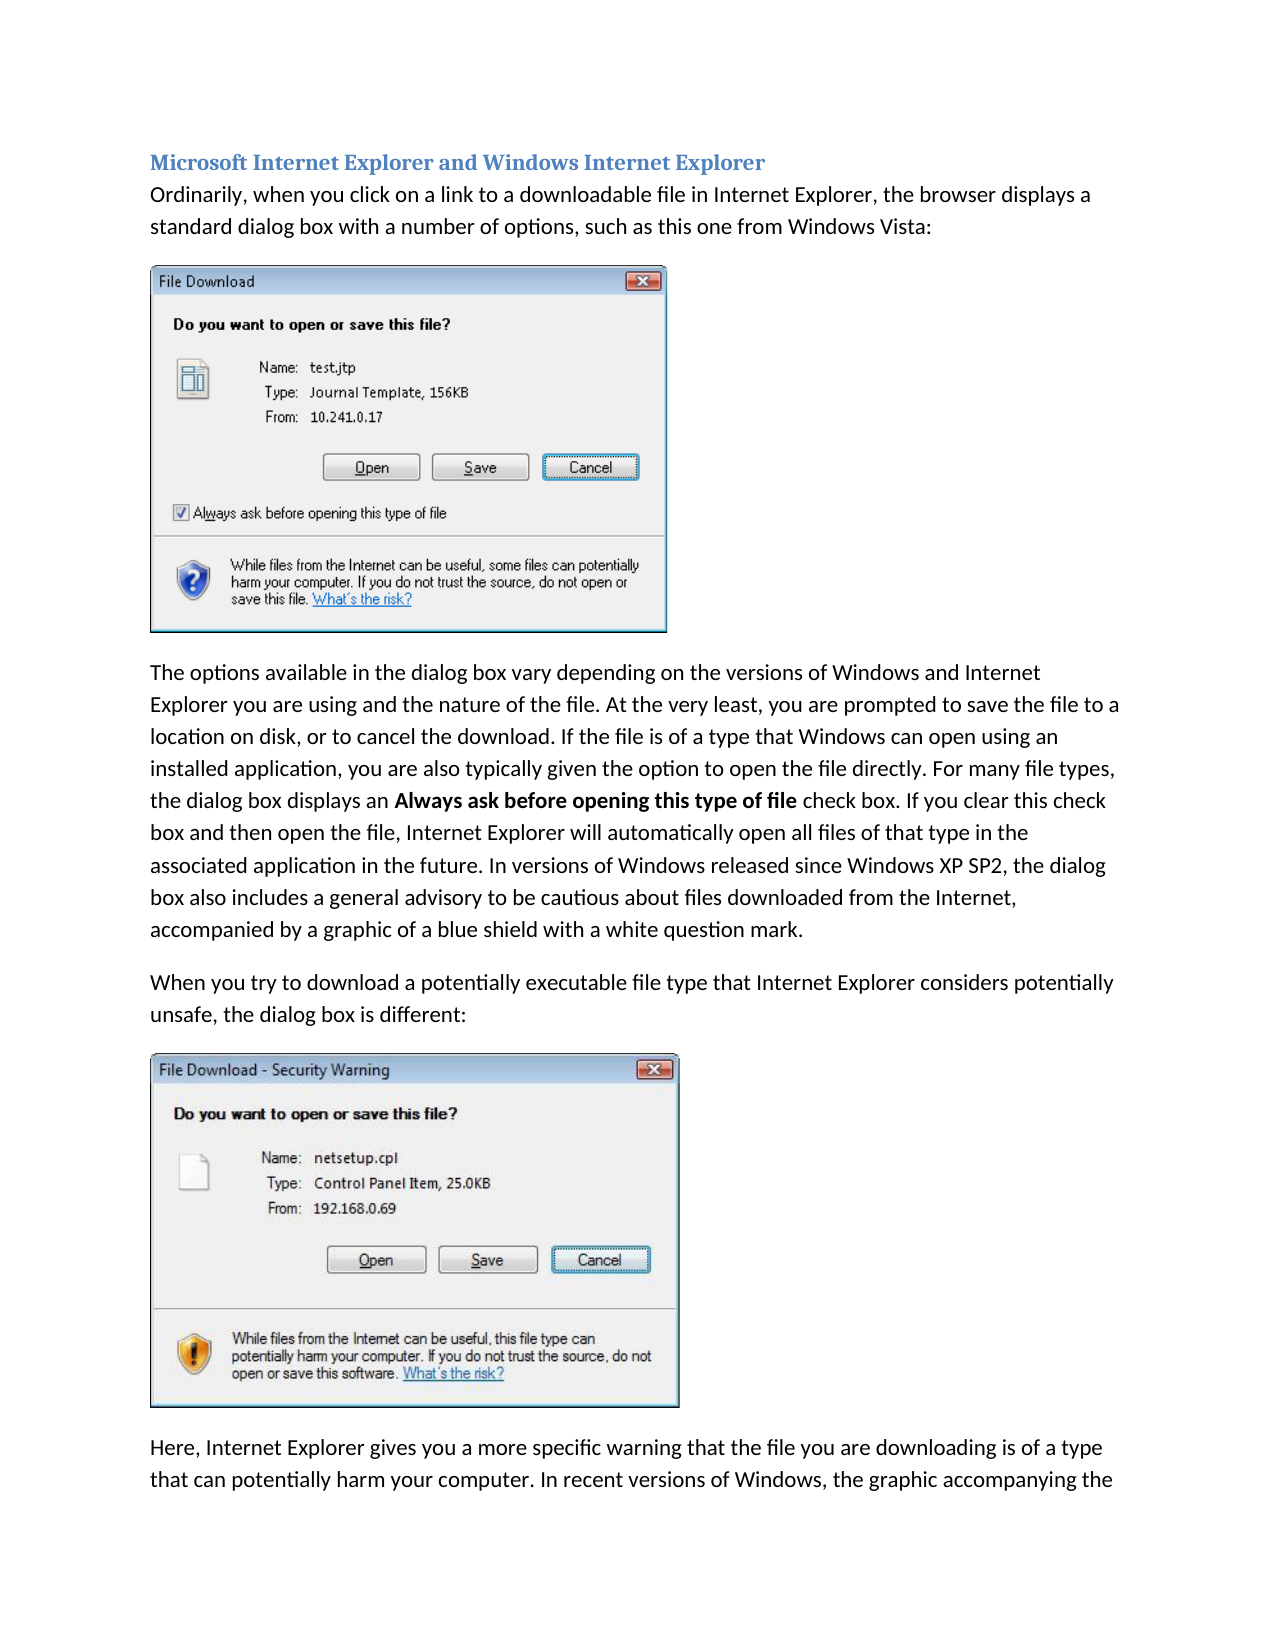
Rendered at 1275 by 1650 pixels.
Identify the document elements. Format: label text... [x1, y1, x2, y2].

text When you try to download a potentially executable file type that Internet Explorer considers potentially unsafe, the dialog box is different: [150, 968, 1125, 1028]
text The options available in the dialog box vary depending on the versions of Windows and Internet Explorer you are using and the nature of the file. At the very least, you are prompted to save the file to a location on disk, or to cancel the download. If the file is of a type that Windows can open using an installed application, you are also typically given the option to open the file directly. For many file types, the dialog box displays an Always ask before opening this type of file check box. If you clear this check box and then open the file, Internet Explorer will automatically open all files of that type in the associated application in the future. In versions of Windows released since Windows XP SP2, the dialog box also includes a general advisory to be cautious about files downloaded from the Internet, accompanied by a graphic of a blue shield with a white question mark. [150, 658, 1125, 943]
picture [150, 1053, 680, 1408]
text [150, 1433, 1125, 1493]
picture [150, 265, 668, 633]
text Ordinarily, when you click on a link to a downloadable file in Internet Explorer, the browser displays a standard dialog box with a number of options, such as this one from Windows Vista: [150, 180, 1125, 240]
subtitle Microsoft Internet Explorer and Windows Internet Explorer [150, 150, 1125, 176]
